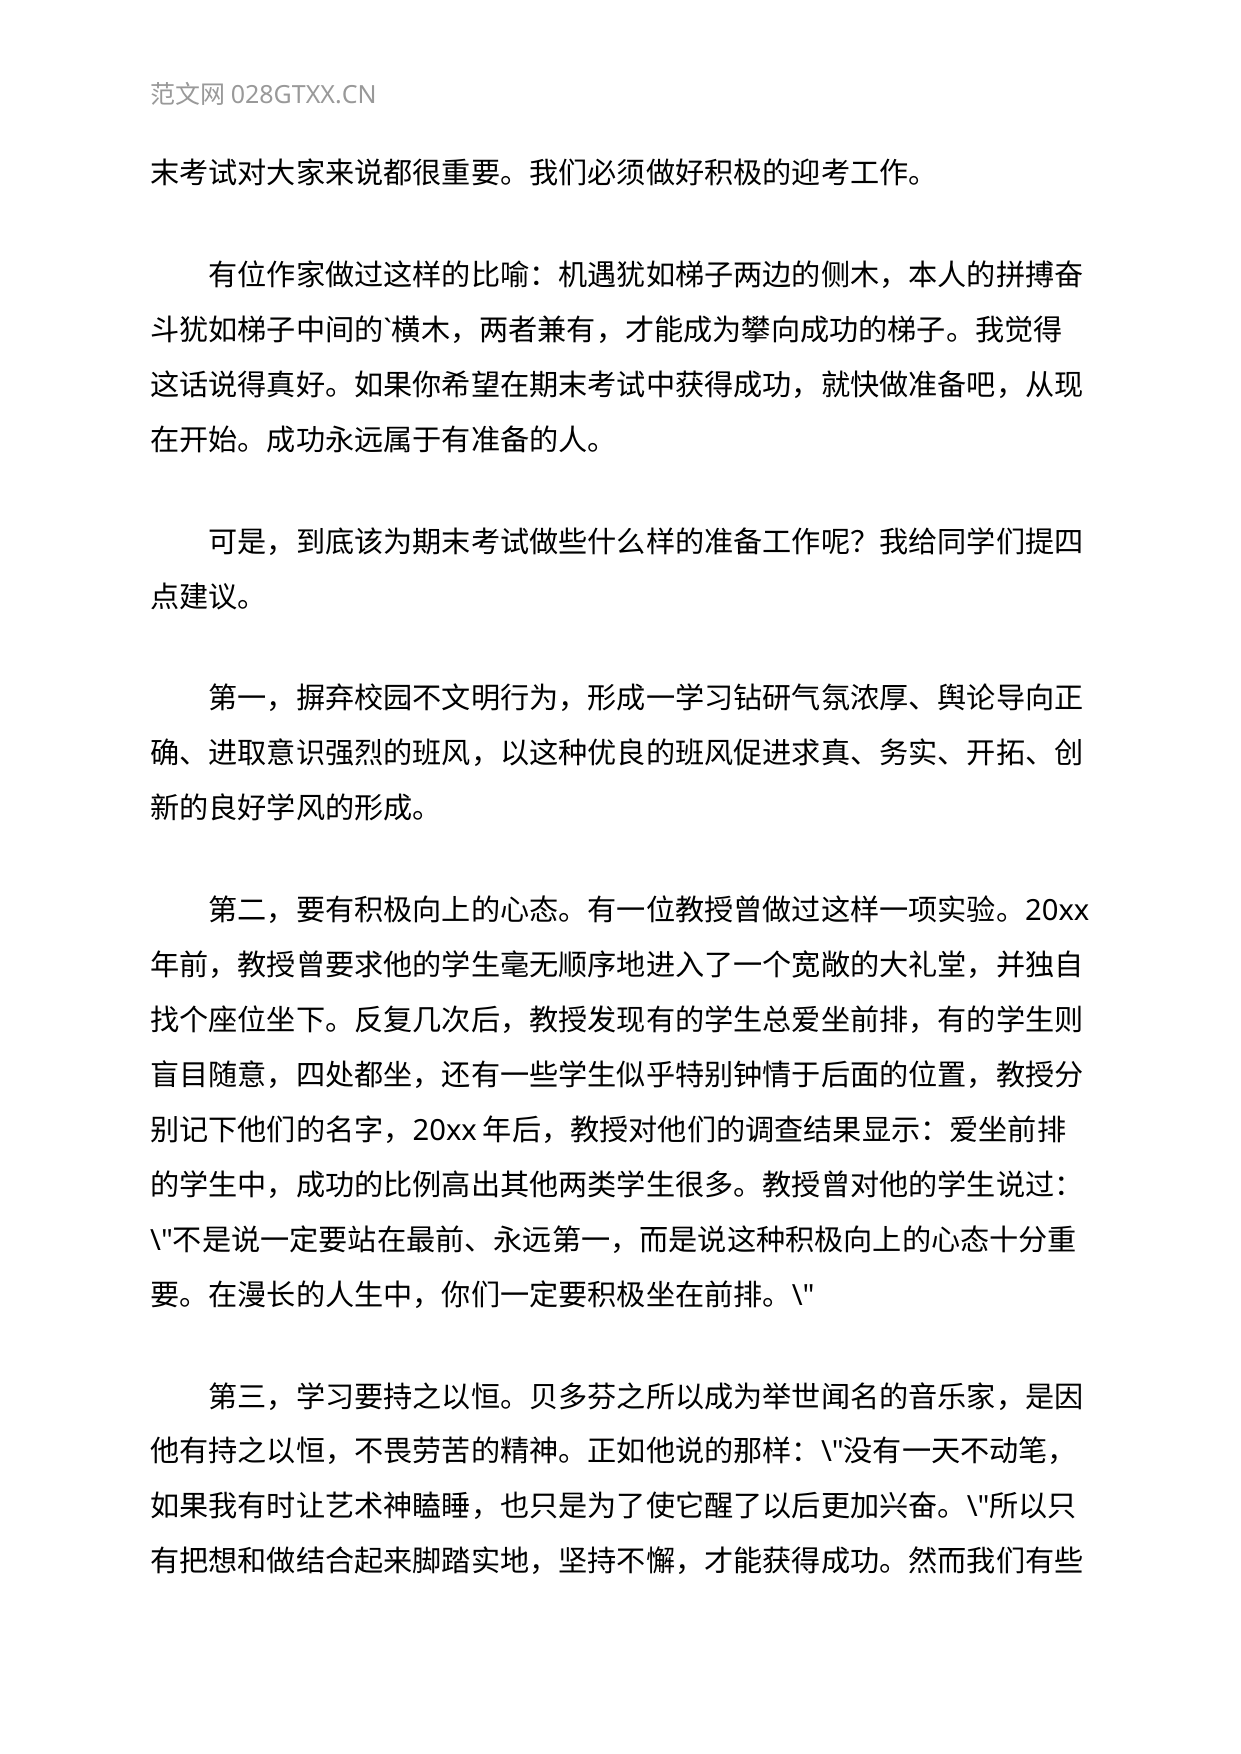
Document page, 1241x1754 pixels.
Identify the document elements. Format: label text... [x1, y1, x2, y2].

text 第一，摒弃校园不文明行为，形成一学习钻研气氛浓厚、舆论导向正确、进取意识强烈的班风，以这种优良的班风促进求真、务实、开拓、创新的良好学风的形成。 [150, 675, 1090, 827]
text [150, 1373, 1090, 1580]
text 有位作家做过这样的比喻：机遇犹如梯子两边的侧木，本人的拼搏奋斗犹如梯子中间的`横木，两者兼有，才能成为攀向成功的梯子。我觉得这话说得真好。如果你希望在期末考试中获得成功，就快做准备吧，从现在开始。成功永远属于有准备的人。 [150, 252, 1090, 459]
text 可是，到底该为期末考试做些什么样的准备工作呢？我给同学们提四点建议。 [150, 518, 1090, 616]
text 第二，要有积极向上的心态。有一位教授曾做过这样一项实验。20xx年前，教授曾要求他的学生毫无顺序地进入了一个宽敞的大礼堂，并独自找个座位坐下。反复几次后，教授发现有的学生总爱坐前排，有的学生则盲目随意，四处都坐，还有一些学生似乎特别钟情于后面的位置，教授分别记下他们的名字，20xx年后，教授对他们的调查结果显示：爱坐前排的学生中，成功的比例高出其他两类学生很多。教授曾对他的学生说过：\"不是说一定要站在最前、永远第一，而是说这种积极向上的心态十分重要。在漫长的人生中，你们一定要积极坐在前排。\" [150, 887, 1090, 1313]
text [150, 150, 1090, 192]
